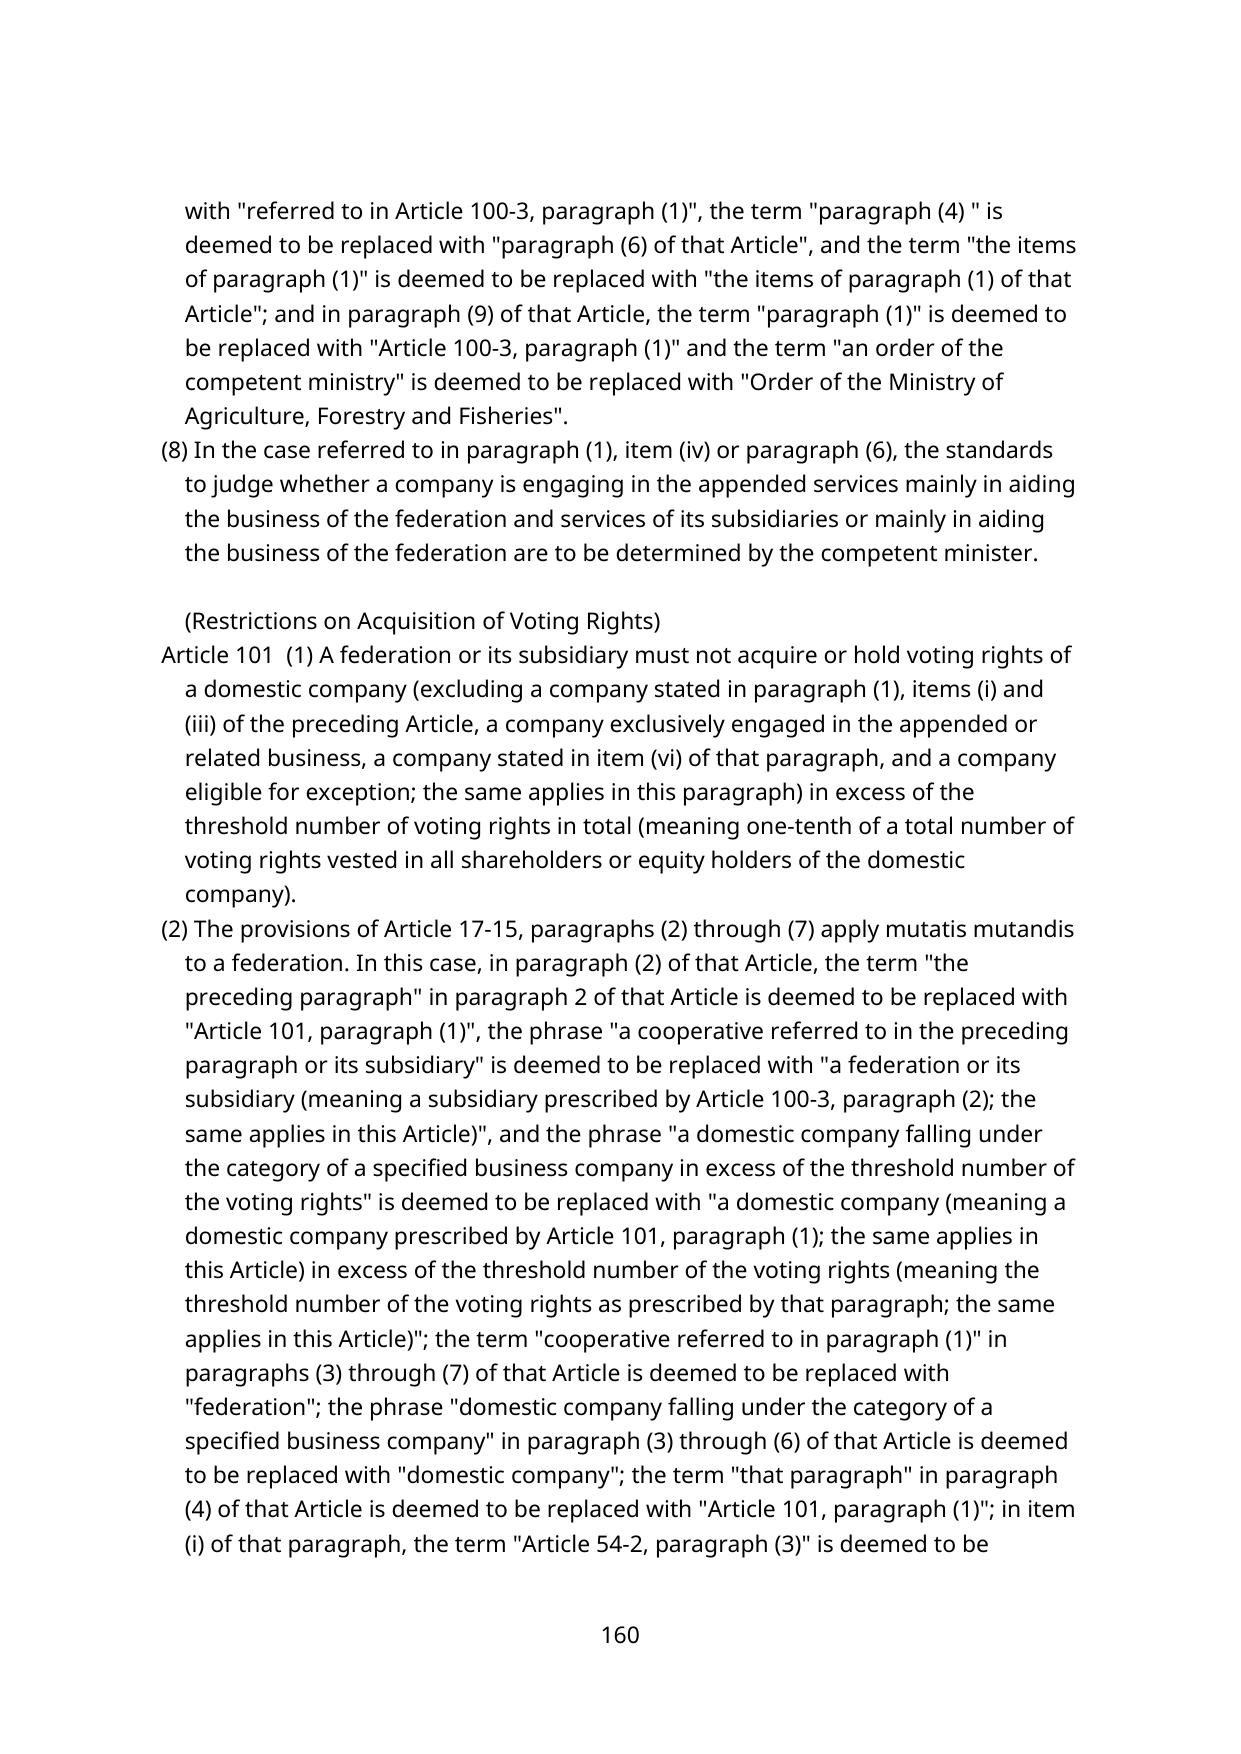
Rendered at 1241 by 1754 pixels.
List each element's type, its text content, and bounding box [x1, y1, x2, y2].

text (8) In the case referred to in paragraph (1), item (iv) or paragraph (6), the standards to judge whether a company is engaging in the appended services mainly in aiding the business of the federation and services of its subsidiaries or mainly in aiding the business of the federation are to be determined by the competent minister. [161, 433, 1079, 569]
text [161, 194, 1079, 433]
text (Restrictions on Acquisition of Voting Rights) [184, 604, 1079, 638]
text Article 101 (1) A federation or its subsidiary must not acquire or hold voting rights of a domestic company (excluding a company stated in paragraph (1), items (i) and (iii) of the preceding Article, a company exclusively engaged in the appended or related business, a company stated in item (vi) of that paragraph, and a company eligible for exception; the same applies in this paragraph) in excess of the threshold number of voting rights in total (meaning one-tenth of a total number of voting rights vested in all shareholders or equity holders of the domestic company). [161, 638, 1079, 911]
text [161, 911, 1079, 1560]
